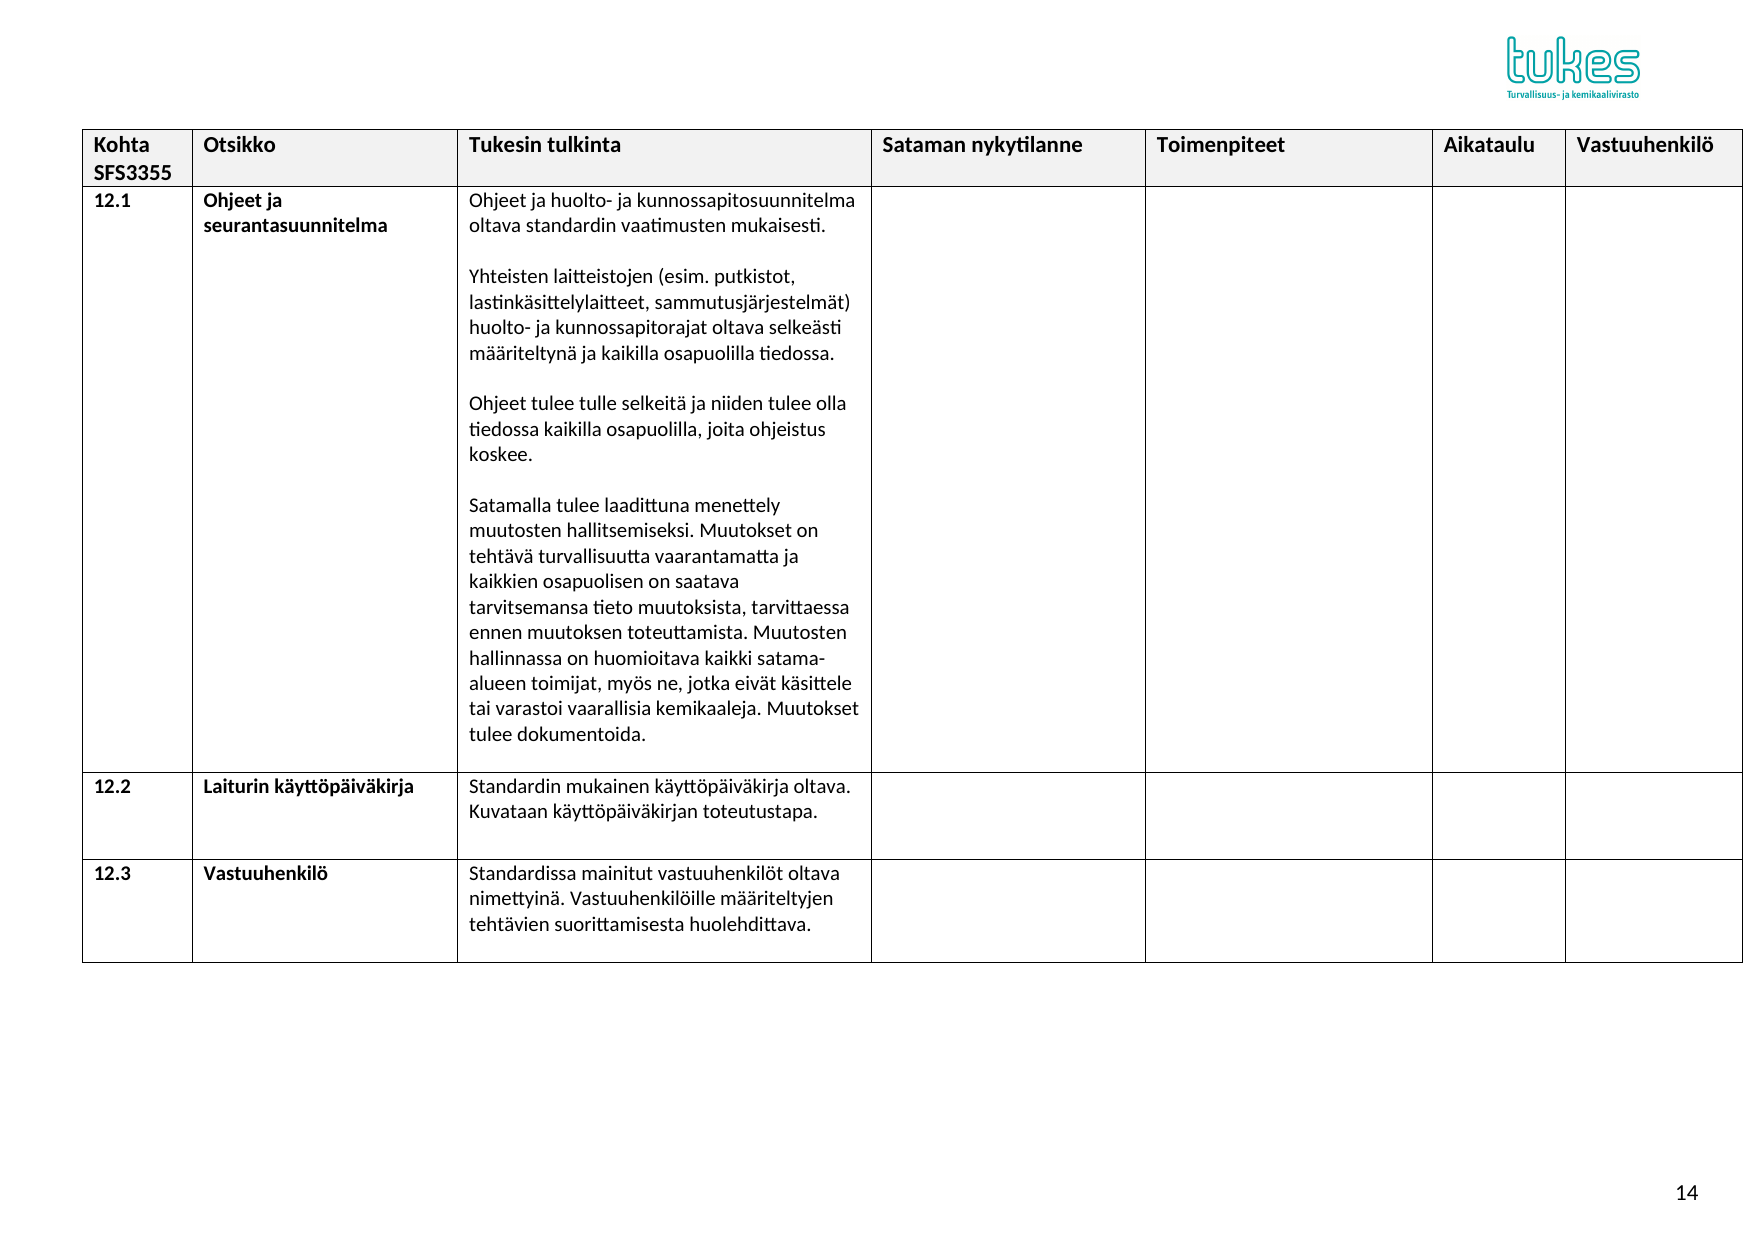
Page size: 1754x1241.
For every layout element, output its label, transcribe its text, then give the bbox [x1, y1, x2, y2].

table_header Toimenpiteet [1146, 130, 1432, 186]
table_cell Laiturin käyttöpäiväkirja [193, 773, 457, 859]
table_cell [1433, 860, 1565, 962]
table_cell [1566, 860, 1742, 962]
table_cell Vastuuhenkilö [193, 860, 457, 962]
table_cell [872, 860, 1145, 962]
table_cell [872, 187, 1145, 772]
table_cell Standardin mukainen käyttöpäiväkirja oltava. Kuvataan käyttöpäiväkirjan toteutustapa. [458, 773, 871, 859]
table_cell [1566, 187, 1742, 772]
table_header Otsikko [193, 130, 457, 186]
table_cell [1146, 187, 1432, 772]
table_cell [1146, 773, 1432, 859]
table_cell 12.2 [83, 773, 192, 859]
picture [1506, 35, 1641, 101]
table_cell [1433, 773, 1565, 859]
table_header Vastuuhenkilö [1566, 130, 1742, 186]
table_cell 12.1 [83, 187, 192, 772]
table_cell [872, 773, 1145, 859]
table_cell [1146, 860, 1432, 962]
table_cell [1433, 187, 1565, 772]
table_cell [1566, 773, 1742, 859]
table_header Kohta SFS3355 [83, 130, 192, 186]
table_cell Ohjeet ja seurantasuunnitelma [193, 187, 457, 772]
table_cell Ohjeet ja huolto- ja kunnossapitosuunnitelma oltava standardin vaatimusten mukaisesti. Yhteisten laitteistojen (esim. putkistot, lastinkäsittelylaitteet, sammutusjärjestelmät) huolto- ja kunnossapitorajat oltava selkeästi määriteltynä ja kaikilla osapuolilla tiedossa. Ohjeet tulee tulle selkeitä ja niiden tulee olla tiedossa kaikilla osapuolilla, joita ohjeistus koskee. Satamalla tulee laadittuna menettely muutosten hallitsemiseksi. Muutokset on tehtävä turvallisuutta vaarantamatta ja kaikkien osapuolisen on saatava tarvitsemansa tieto muutoksista, tarvittaessa ennen muutoksen toteuttamista. Muutosten hallinnassa on huomioitava kaikki satama-alueen toimijat, myös ne, jotka eivät käsittele tai varastoi vaarallisia kemikaaleja. Muutokset tulee dokumentoida. [458, 187, 871, 772]
table_header Sataman nykytilanne [872, 130, 1145, 186]
table_cell 12.3 [83, 860, 192, 962]
table_header Aikataulu [1433, 130, 1565, 186]
table_header Tukesin tulkinta [458, 130, 871, 186]
table_cell Standardissa mainitut vastuuhenkilöt oltava nimettyinä. Vastuuhenkilöille määriteltyjen tehtävien suorittamisesta huolehdittava. [458, 860, 871, 962]
